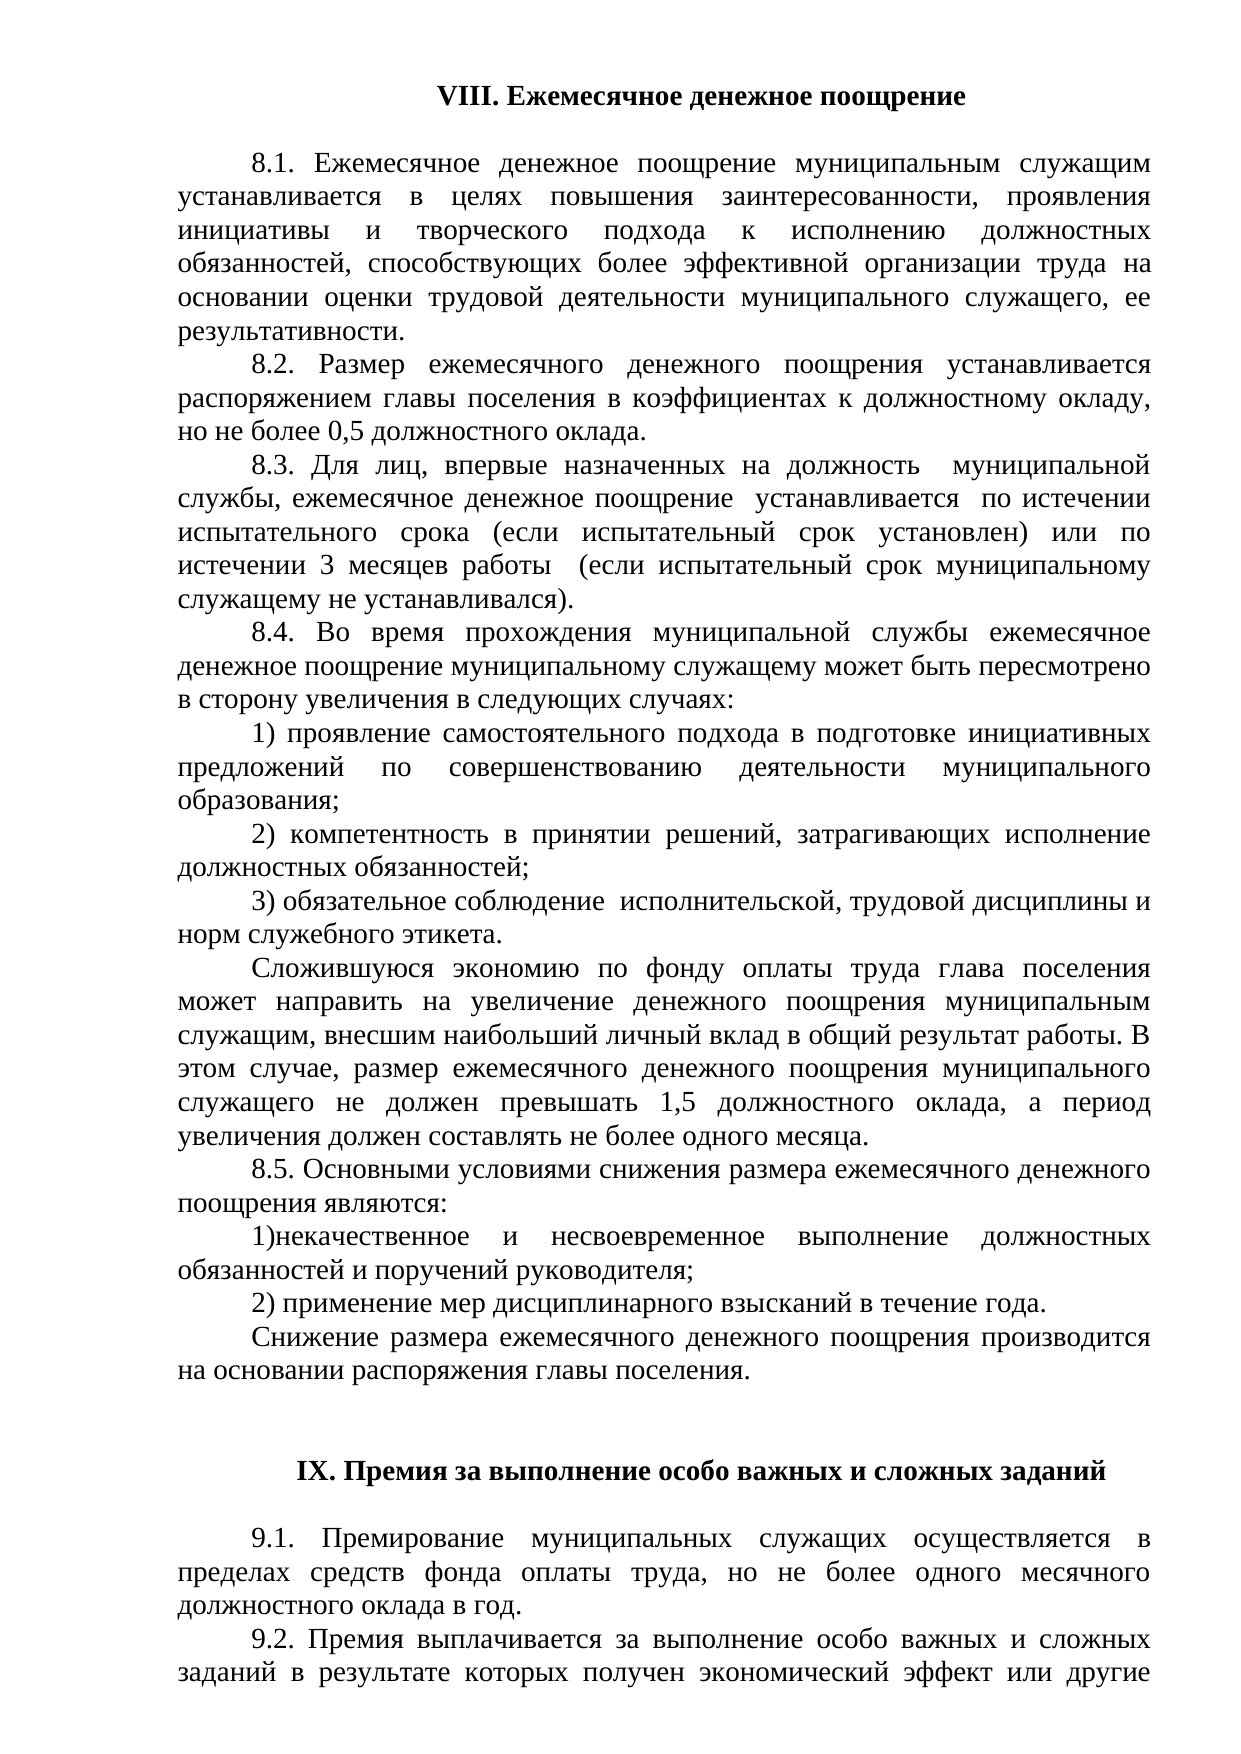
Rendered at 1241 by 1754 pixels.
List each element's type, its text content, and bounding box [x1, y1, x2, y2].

text 3) обязательное соблюдение исполнительской, трудовой дисциплины и норм служебного этикета. [177, 883, 1152, 950]
text IX. Премия за выполнение особо важных и сложных заданий [177, 1453, 1152, 1487]
text 8.5. Основными условиями снижения размера ежемесячного денежного поощрения являются: [177, 1151, 1152, 1218]
text 9.1. Премирование муниципальных служащих осуществляется в пределах средств фонда оплаты труда, но не более одного месячного должностного оклада в год. [177, 1520, 1152, 1621]
text 8.1. Ежемесячное денежное поощрение муниципальным служащим устанавливается в целях повышения заинтересованности, проявления инициативы и творческого подхода к исполнению должностных обязанностей, способствующих более эффективной организации труда на основании оценки трудовой деятельности муниципального служащего, ее результативности. [177, 145, 1152, 346]
text 1) проявление самостоятельного подхода в подготовке инициативных предложений по совершенствованию деятельности муниципального образования; [177, 715, 1152, 816]
text Сложившуюся экономию по фонду оплаты труда глава поселения может направить на увеличение денежного поощрения муниципальным служащим, внесшим наибольший личный вклад в общий результат работы. В этом случае, размер ежемесячного денежного поощрения муниципального служащего не должен превышать 1,5 должностного оклада, а период увеличения должен составлять не более одного месяца. [177, 950, 1152, 1151]
text 8.3. Для лиц, впервые назначенных на должность муниципальной службы, ежемесячное денежное поощрение устанавливается по истечении испытательного срока (если испытательный срок установлен) или по истечении 3 месяцев работы (если испытательный срок муниципальному служащему не устанавливался). [177, 447, 1152, 614]
text 2) применение мер дисциплинарного взысканий в течение года. [177, 1285, 1152, 1319]
text Снижение размера ежемесячного денежного поощрения производится на основании распоряжения главы поселения. [177, 1319, 1152, 1386]
text 8.2. Размер ежемесячного денежного поощрения устанавливается распоряжением главы поселения в коэффициентах к должностному окладу, но не более 0,5 должностного оклада. [177, 346, 1152, 447]
text 1)некачественное и несвоевременное выполнение должностных обязанностей и поручений руководителя; [177, 1218, 1152, 1285]
text 2) компетентность в принятии решений, затрагивающих исполнение должностных обязанностей; [177, 816, 1152, 883]
text 8.4. Во время прохождения муниципальной службы ежемесячное денежное поощрение муниципальному служащему может быть пересмотрено в сторону увеличения в следующих случаях: [177, 614, 1152, 715]
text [177, 1621, 1152, 1688]
text VIII. Ежемесячное денежное поощрение [177, 78, 1152, 111]
